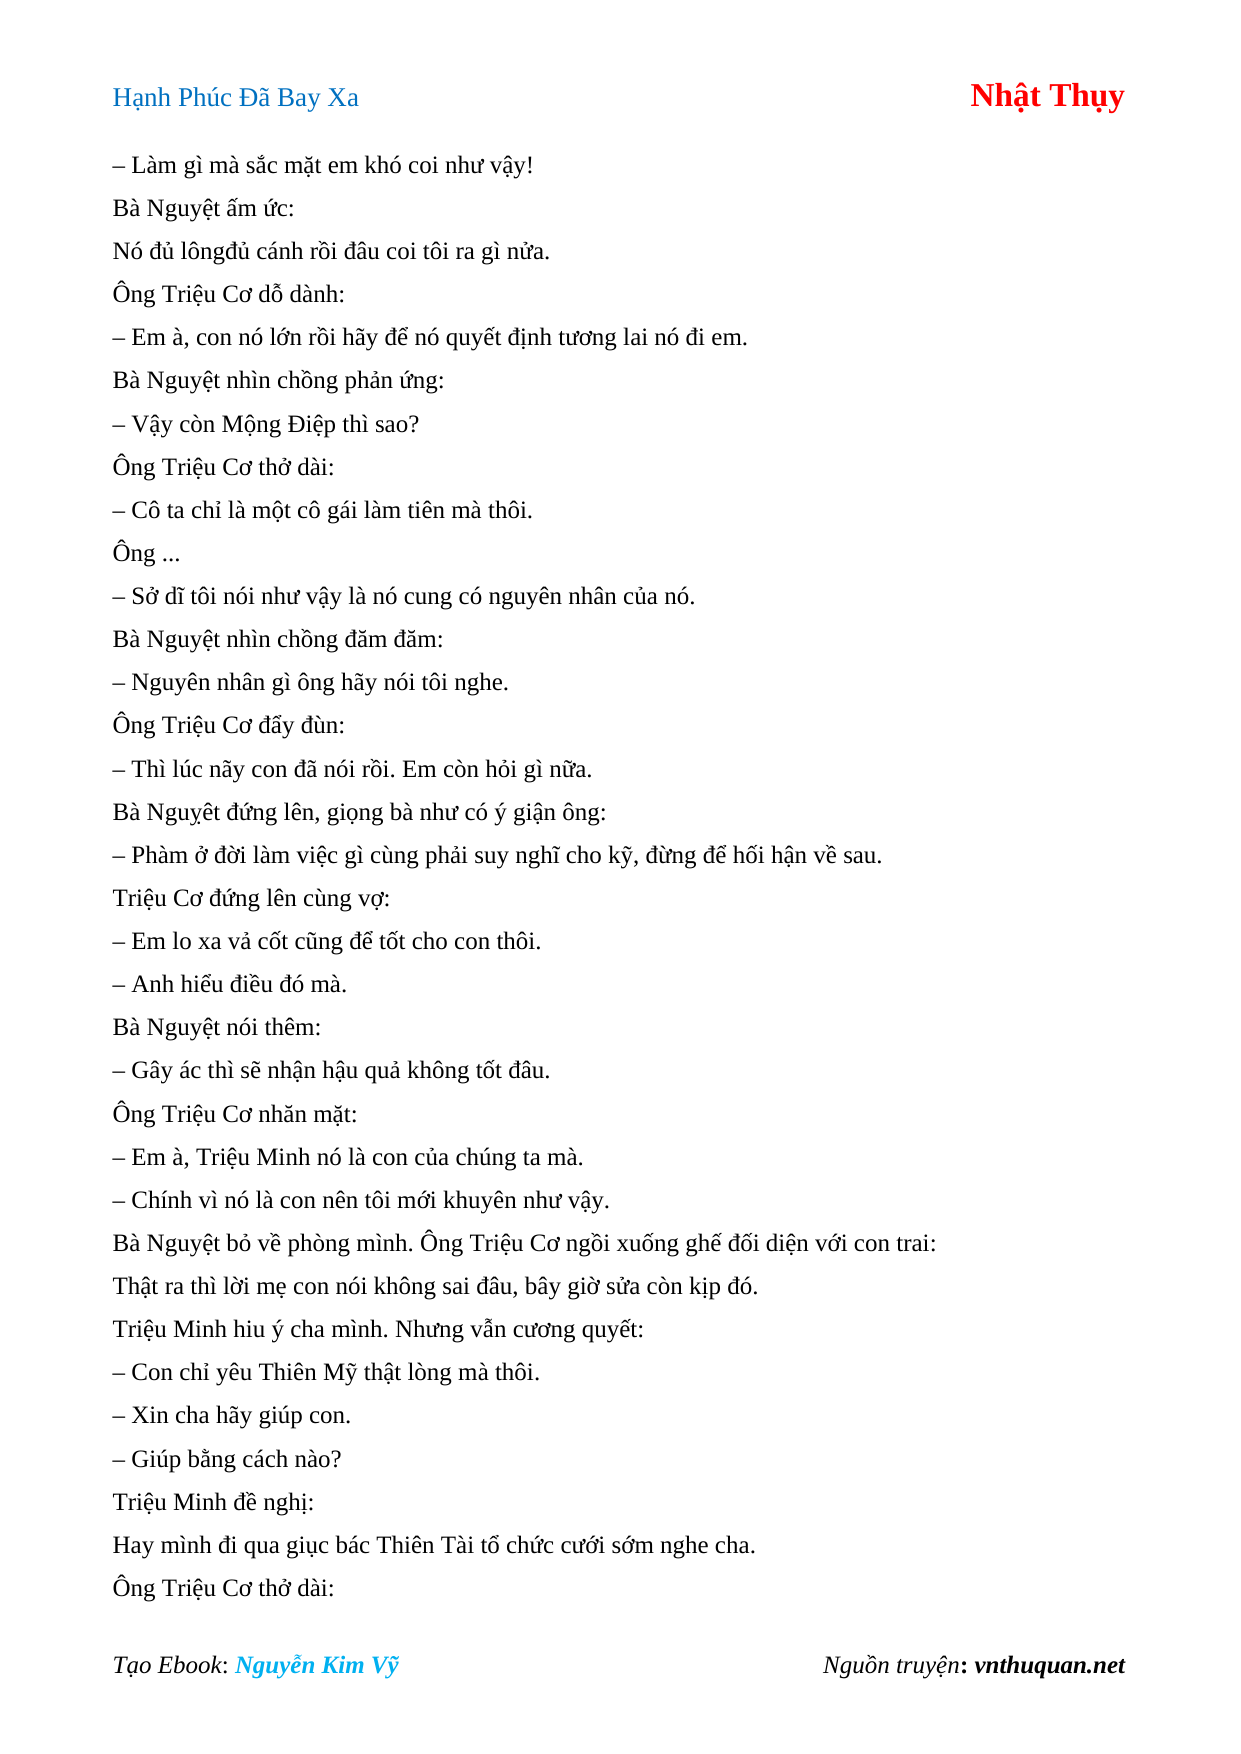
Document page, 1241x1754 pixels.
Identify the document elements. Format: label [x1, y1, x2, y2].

text [112, 150, 1128, 1602]
